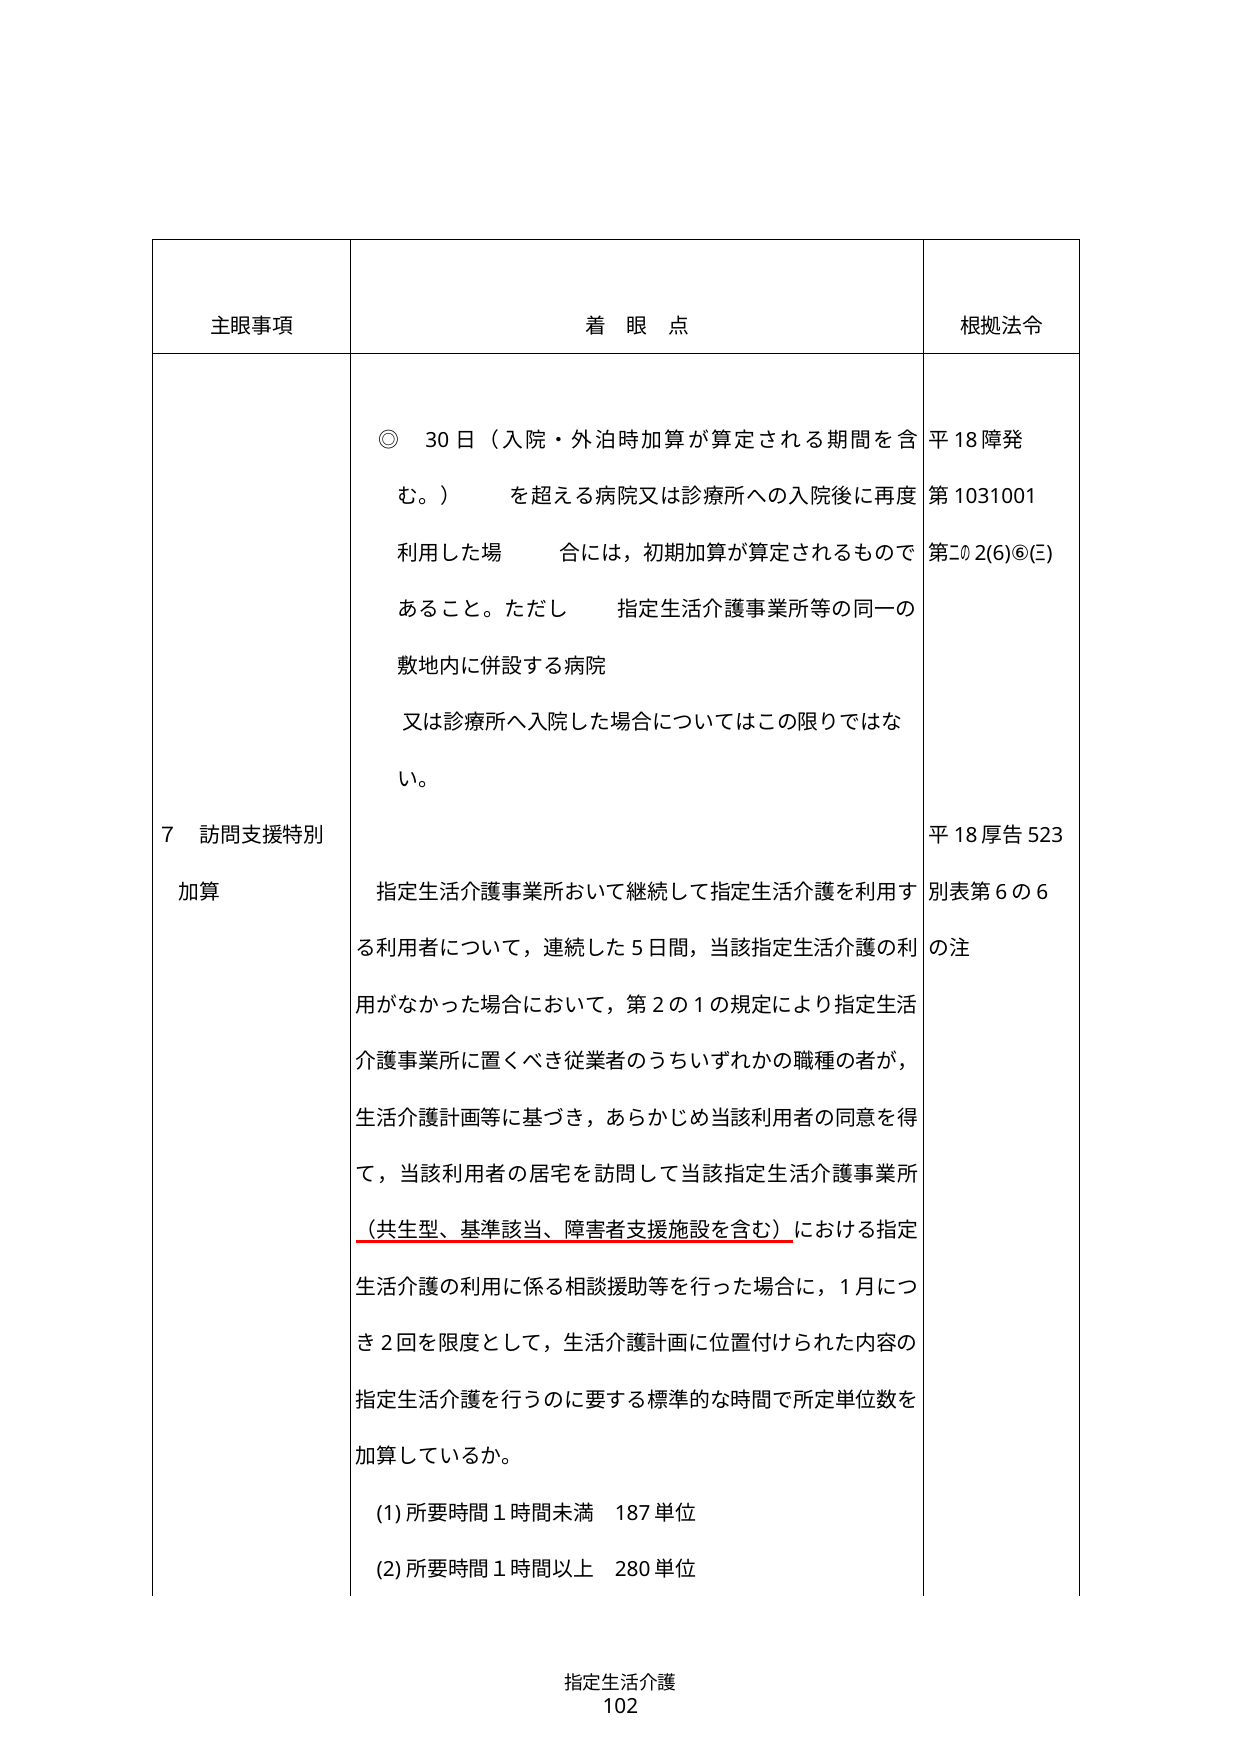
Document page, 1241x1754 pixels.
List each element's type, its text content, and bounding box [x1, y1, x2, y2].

table_header 主眼事項 [153, 240, 350, 353]
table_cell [924, 354, 1079, 1596]
table_cell ７ 訪問支援特別 加算 [153, 354, 350, 1596]
table_header 根拠法令 [924, 240, 1079, 353]
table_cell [351, 354, 923, 1596]
table_header 着 眼 点 [351, 240, 923, 353]
